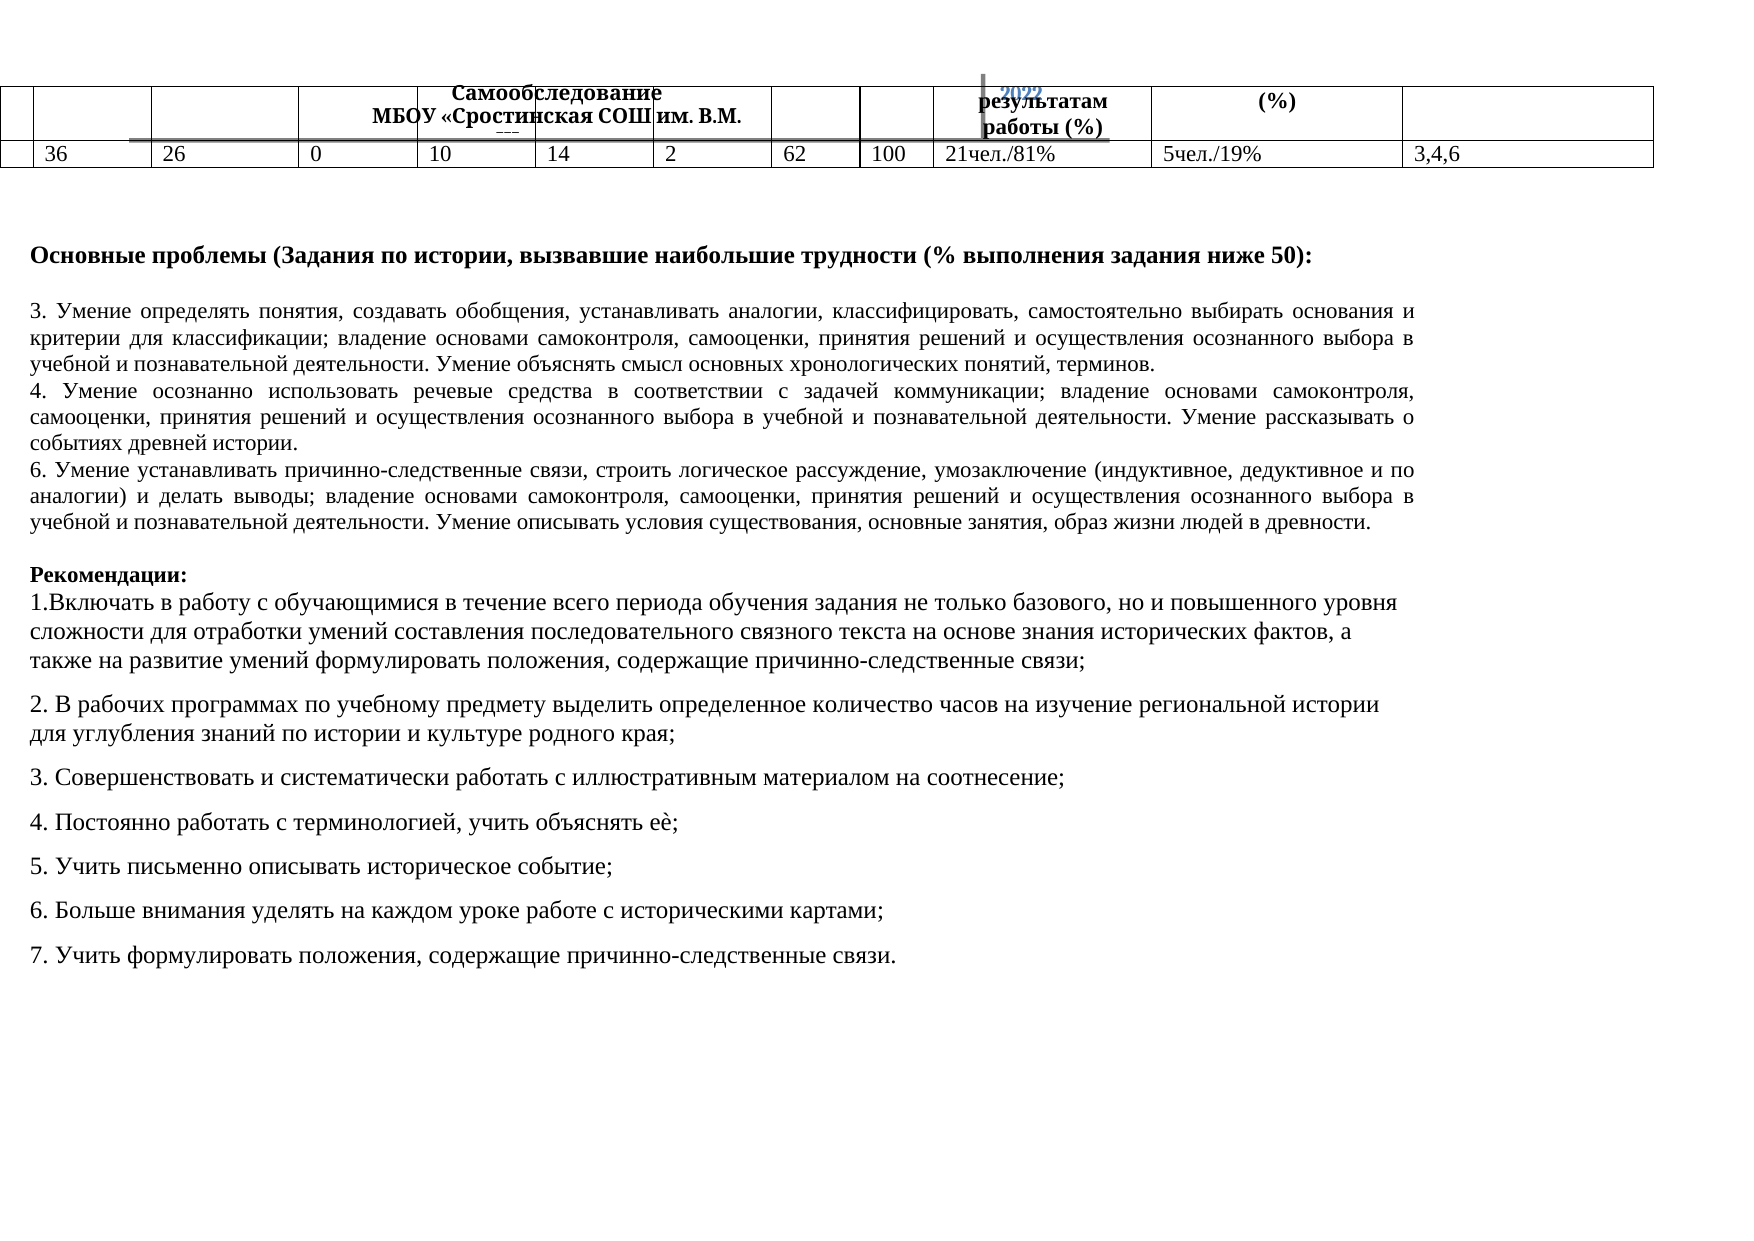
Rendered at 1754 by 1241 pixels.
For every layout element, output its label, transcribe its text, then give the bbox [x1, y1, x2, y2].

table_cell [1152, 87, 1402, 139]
text 4. Постоянно работать с терминологией, учить объяснять еѐ; [29, 807, 1417, 836]
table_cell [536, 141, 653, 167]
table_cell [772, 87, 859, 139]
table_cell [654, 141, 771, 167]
text 1.Включать в работу с обучающимися в течение всего периода обучения задания не только базового, но и повышенного уровня сложности для отработки умений составления последовательного связного текста на основе знания исторических фактов, а также на развитие умений формулировать положения, содержащие причинно-следственные связи; [29, 587, 1417, 674]
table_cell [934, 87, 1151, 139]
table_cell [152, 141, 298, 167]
text 4. Умение осознанно использовать речевые средства в соответствии с задачей коммуникации; владение основами самоконтроля, самооценки, принятия решений и осуществления осознанного выбора в учебной и познавательной деятельности. Умение рассказывать о событиях древней истории. [29, 377, 1417, 456]
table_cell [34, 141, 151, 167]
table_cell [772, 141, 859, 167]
text 6. Больше внимания уделять на каждом уроке работе с историческими картами; [29, 896, 1417, 924]
text Рекомендации: [29, 561, 1417, 587]
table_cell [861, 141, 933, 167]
text 6. Умение устанавливать причинно-следственные связи, строить логическое рассуждение, умозаключение (индуктивное, дедуктивное и по аналогии) и делать выводы; владение основами самоконтроля, самооценки, принятия решений и осуществления осознанного выбора в учебной и познавательной деятельности. Умение описывать условия существования, основные занятия, образ жизни людей в древности. [29, 456, 1417, 535]
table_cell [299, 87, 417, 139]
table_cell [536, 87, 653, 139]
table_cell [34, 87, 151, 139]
text 2. В рабочих программах по учебному предмету выделить определенное количество часов на изучение региональной истории для углубления знаний по истории и культуре родного края; [29, 689, 1417, 747]
text 3. Умение определять понятия, создавать обобщения, устанавливать аналогии, классифицировать, самостоятельно выбирать основания и критерии для классификации; владение основами самоконтроля, самооценки, принятия решений и осуществления осознанного выбора в учебной и познавательной деятельности. Умение объяснять смысл основных хронологических понятий, терминов. [29, 298, 1417, 377]
text 7. Учить формулировать положения, содержащие причинно-следственные связи. [29, 940, 1417, 969]
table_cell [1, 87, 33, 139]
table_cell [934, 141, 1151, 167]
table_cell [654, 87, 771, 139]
text 3. Совершенствовать и систематически работать с иллюстративным материалом на соотнесение; [29, 762, 1417, 791]
text 5. Учить письменно описывать историческое событие; [29, 851, 1417, 880]
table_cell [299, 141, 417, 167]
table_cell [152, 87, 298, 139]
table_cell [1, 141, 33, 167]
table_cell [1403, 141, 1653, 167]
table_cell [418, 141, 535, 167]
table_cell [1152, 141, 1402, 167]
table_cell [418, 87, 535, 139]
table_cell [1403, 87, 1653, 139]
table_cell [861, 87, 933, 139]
text Основные проблемы (Задания по истории, вызвавшие наибольшие трудности (% выполнения задания ниже 50): [29, 240, 1417, 269]
